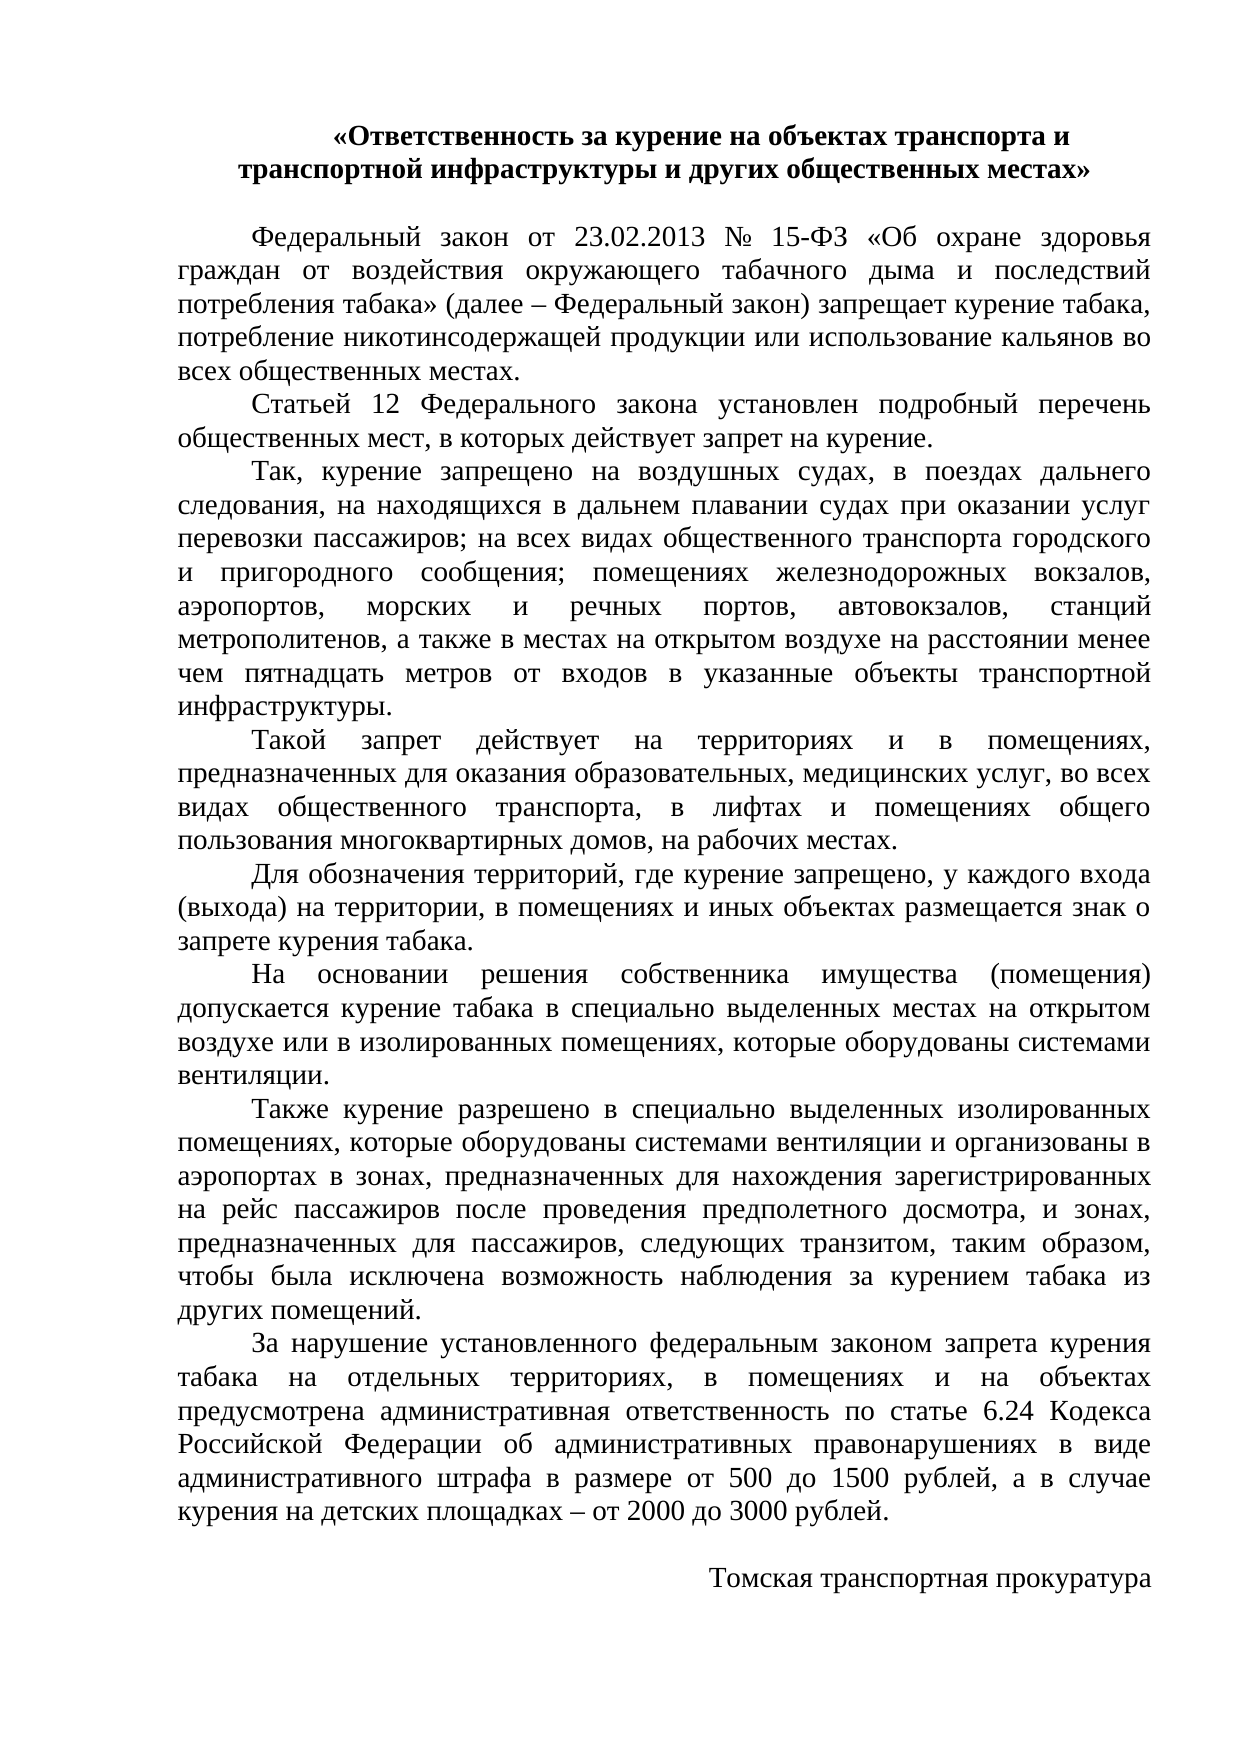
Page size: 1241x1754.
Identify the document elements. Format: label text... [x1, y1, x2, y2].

text Такой запрет действует на территориях и в помещениях, предназначенных для оказания образовательных, медицинских услуг, во всех видах общественного транспорта, в лифтах и помещениях общего пользования многоквартирных домов, на рабочих местах. [177, 722, 1152, 856]
text Для обозначения территорий, где курение запрещено, у каждого входа (выхода) на территории, в помещениях и иных объектах размещается знак о запрете курения табака. [177, 856, 1152, 957]
text Статьей 12 Федерального закона установлен подробный перечень общественных мест, в которых действует запрет на курение. [177, 386, 1152, 453]
text Также курение разрешено в специально выделенных изолированных помещениях, которые оборудованы системами вентиляции и организованы в аэропортах в зонах, предназначенных для нахождения зарегистрированных на рейс пассажиров после проведения предполетного досмотра, и зонах, предназначенных для пассажиров, следующих транзитом, таким образом, чтобы была исключена возможность наблюдения за курением табака из других помещений. [177, 1091, 1152, 1326]
text На основании решения собственника имущества (помещения) допускается курение табака в специально выделенных местах на открытом воздухе или в изолированных помещениях, которые оборудованы системами вентиляции. [177, 957, 1152, 1091]
text «Ответственность за курение на объектах транспорта и транспортной инфраструктуры и других общественных местах» [177, 118, 1152, 185]
text Так, курение запрещено на воздушных судах, в поездах дальнего следования, на находящихся в дальнем плавании судах при оказании услуг перевозки пассажиров; на всех видах общественного транспорта городского и пригородного сообщения; помещениях железнодорожных вокзалов, аэропортов, морских и речных портов, автовокзалов, станций метрополитенов, а также в местах на открытом воздухе на расстоянии менее чем пятнадцать метров от входов в указанные объекты транспортной инфраструктуры. [177, 453, 1152, 722]
text Томская транспортная прокуратура [177, 1560, 1152, 1594]
text Федеральный закон от 23.02.2013 № 15-ФЗ «Об охране здоровья граждан от воздействия окружающего табачного дыма и последствий потребления табака» (далее – Федеральный закон) запрещает курение табака, потребление никотинсодержащей продукции или использование кальянов во всех общественных местах. [177, 219, 1152, 386]
text За нарушение установленного федеральным законом запрета курения табака на отдельных территориях, в помещениях и на объектах предусмотрена административная ответственность по статье 6.24 Кодекса Российской Федерации об административных правонарушениях в виде административного штрафа в размере от 500 до 1500 рублей, а в случае курения на детских площадках – от 2000 до 3000 рублей. [177, 1326, 1152, 1527]
